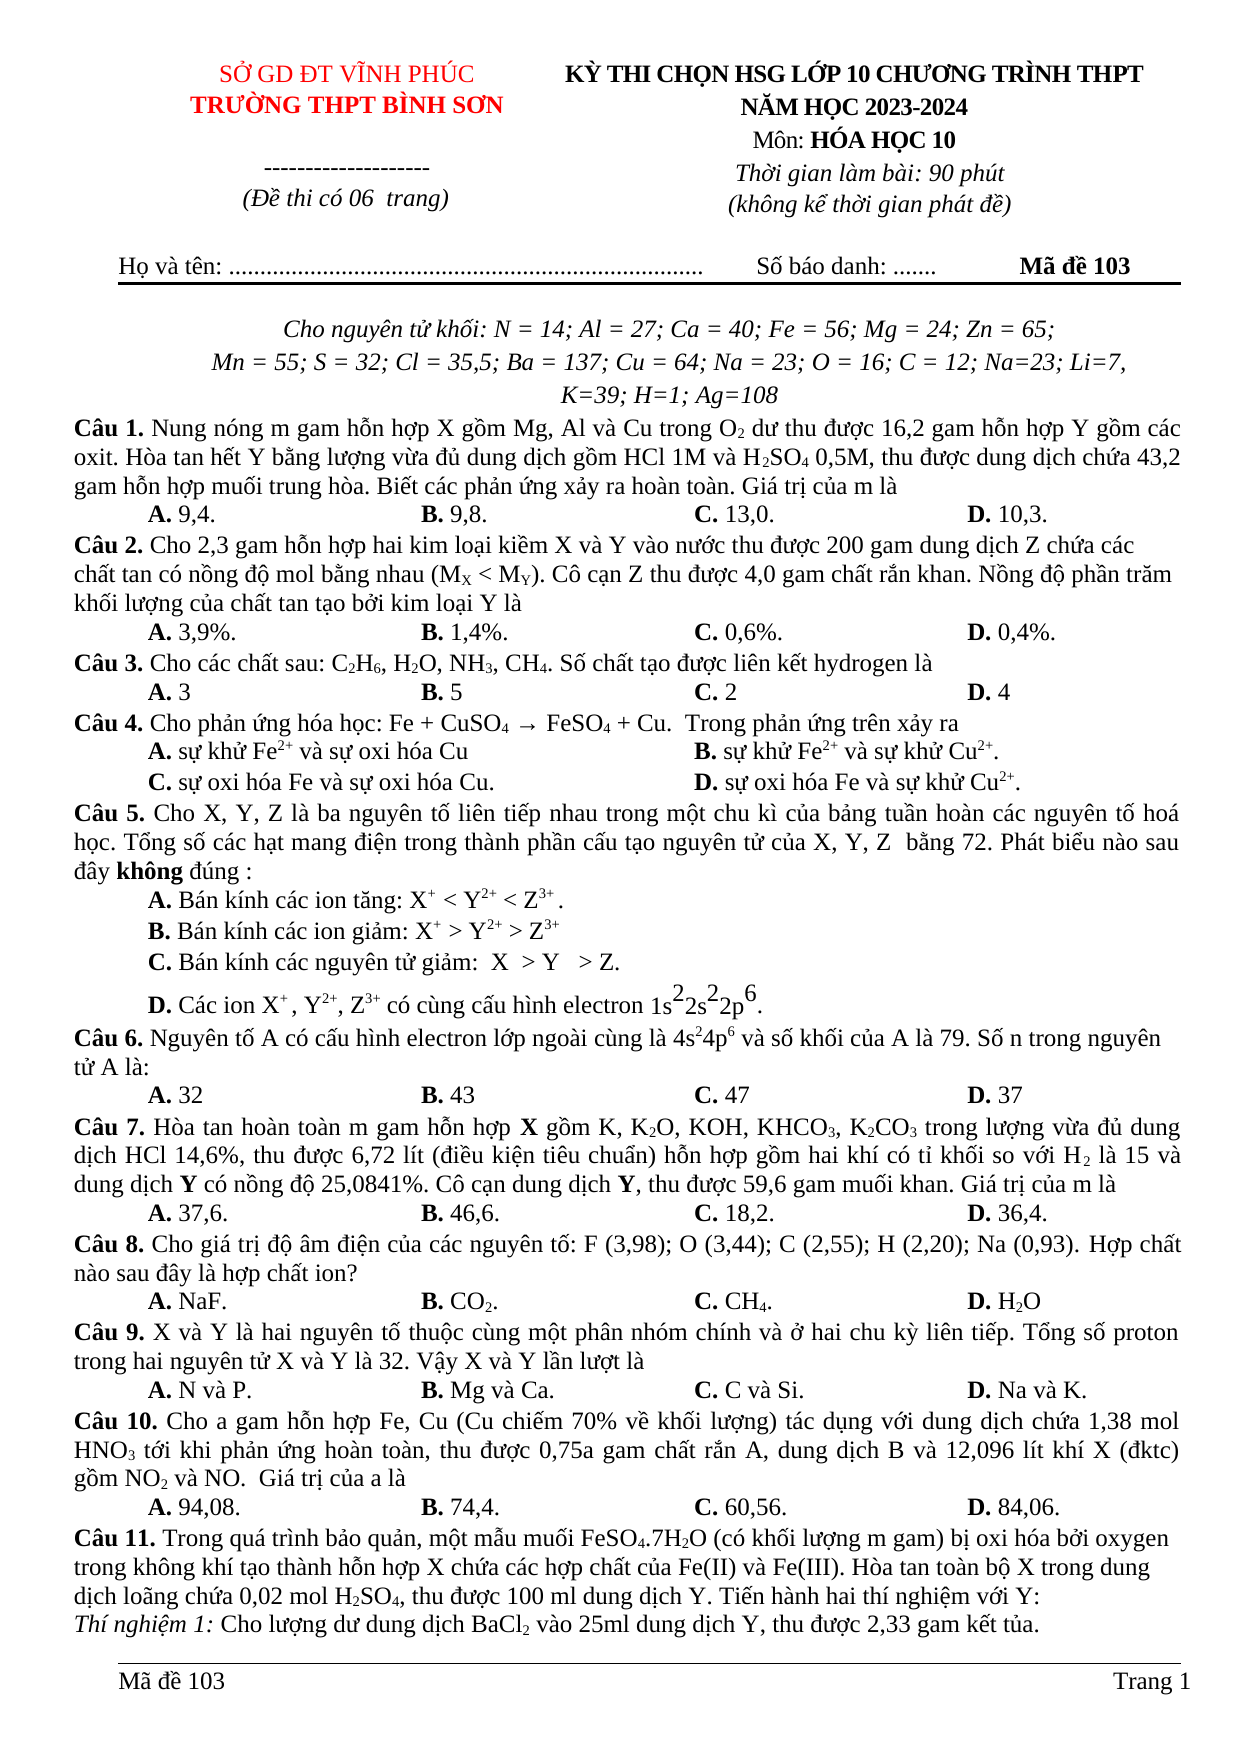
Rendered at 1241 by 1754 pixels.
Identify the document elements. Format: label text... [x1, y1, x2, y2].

text A. 3 B. 5 C. 2 D. 4 [74, 677, 1181, 705]
text A. 94,08. B. 74,4. C. 60,56. D. 84,06. [74, 1492, 1181, 1521]
text Câu 10. Cho a gam hỗn hợp Fe, Cu (Cu chiếm 70% về khối lượng) tác dụng với dung dịch chứa 1,38 mol HNO3 tới khi phản ứng hoàn toàn, thu được 0,75a gam chất rắn A, dung dịch B và 12,096 lít khí X (đktc) gồm NO2 và NO. Giá trị của a là [74, 1406, 1181, 1492]
text Câu 11. Trong quá trình bảo quản, một mẫu muối FeSO4.7H2O (có khối lượng m gam) bị oxi hóa bởi oxygen trong không khí tạo thành hỗn hợp X chứa các hợp chất của Fe(II) và Fe(III). Hòa tan toàn bộ X trong dung dịch loãng chứa 0,02 mol H2SO4, thu được 100 ml dung dịch Y. Tiến hành hai thí nghiệm với Y: [74, 1523, 1181, 1609]
text Thí nghiệm 1: Cho lượng dư dung dịch BaCl2 vào 25ml dung dịch Y, thu được 2,33 gam kết tủa. [74, 1609, 1181, 1638]
text Câu 6. Nguyên tố A có cấu hình electron lớp ngoài cùng là 4s24p6 và số khối của A là 79. Số n trong nguyên tử A là: [74, 1023, 1181, 1081]
text Câu 5. Cho X, Y, Z là ba nguyên tố liên tiếp nhau trong một chu kì của bảng tuần hoàn các nguyên tố hoá học. Tổng số các hạt mang điện trong thành phần cấu tạo nguyên tử của X, Y, Z bằng 72. Phát biểu nào sau đây không đúng : [74, 798, 1181, 885]
text A. N và P. B. Mg và Ca. C. C và Si. D. Na và K. [74, 1375, 1181, 1404]
text Cho nguyên tử khối: N = 14; Al = 27; Ca = 40; Fe = 56; Mg = 24; Zn = 65; [194, 314, 1147, 343]
text Câu 3. Cho các chất sau: C2H6, H2O, NH3, CH4. Số chất tạo được liên kết hydrogen là [74, 648, 1181, 677]
text A. 32 B. 43 C. 47 D. 37 [74, 1081, 1181, 1109]
text Câu 9. X và Y là hai nguyên tố thuộc cùng một phân nhóm chính và ở hai chu kỳ liên tiếp. Tổng số proton trong hai nguyên tử X và Y là 32. Vậy X và Y lần lượt là [74, 1317, 1181, 1375]
table_header KỲ THI CHỌN HSG LỚP 10 CHƯƠNG TRÌNH THPT NĂM HỌC 2023-2024 Môn: HÓA HỌC 10 Thời gian làm bài: 90 phút (không kể thời gian phát đề) [575, 59, 1166, 220]
text Mn = 55; S = 32; Cl = 35,5; Ba = 137; Cu = 64; Na = 23; O = 16; C = 12; Na=23; Li=7, K=39; H=1; Ag=108 [194, 347, 1147, 409]
table_header SỞ GD ĐT VĨNH PHÚC TRƯỜNG THPT BÌNH SƠN -------------------- (Đề thi có 06 trang) [118, 59, 575, 220]
text B. Bán kính các ion giảm: X+ > Y2+ > Z3+ [74, 916, 1181, 944]
text A. 3,9%. B. 1,4%. C. 0,6%. D. 0,4%. [74, 617, 1181, 646]
text Câu 8. Cho giá trị độ âm điện của các nguyên tố: F (3,98); O (3,44); C (2,55); H (2,20); Na (0,93). Hợp chất nào sau đây là hợp chất ion? [74, 1229, 1181, 1286]
text A. Bán kính các ion tăng: X+ < Y2+ < Z3+ . [74, 885, 1181, 913]
text C. Bán kính các nguyên tử giảm: X > Y > Z. [74, 947, 1181, 976]
text Câu 1. Nung nóng m gam hỗn hợp X gồm Mg, Al và Cu trong O2 dư thu được 16,2 gam hỗn hợp Y gồm các oxit. Hòa tan hết Y bằng lượng vừa đủ dung dịch gồm HCl 1M và H2SO4 0,5M, thu được dung dịch chứa 43,2 gam hỗn hợp muối trung hòa. Biết các phản ứng xảy ra hoàn toàn. Giá trị của m là [74, 413, 1181, 499]
text A. sự khử Fe2+ và sự oxi hóa Cu B. sự khử Fe2+ và sự khử Cu2+. [74, 736, 1181, 765]
table_header Số báo danh: ....... [756, 251, 968, 282]
table_header Họ và tên: ............................................................................ [118, 251, 756, 282]
text A. 9,4. B. 9,8. C. 13,0. D. 10,3. [74, 499, 1181, 528]
text Câu 7. Hòa tan hoàn toàn m gam hỗn hợp X gồm K, K2O, KOH, KHCO3, K2CO3 trong lượng vừa đủ dung dịch HCl 14,6%, thu được 6,72 lít (điều kiện tiêu chuẩn) hỗn hợp gồm hai khí có tỉ khối so với H2 là 15 và dung dịch Y có nồng độ 25,0841%. Cô cạn dung dịch Y, thu được 59,6 gam muối khan. Giá trị của m là [74, 1112, 1181, 1198]
text Câu 4. Cho phản ứng hóa học: Fe + CuSO4 → FeSO4 + Cu. Trong phản ứng trên xảy ra [74, 708, 1181, 736]
text A. 37,6. B. 46,6. C. 18,2. D. 36,4. [74, 1198, 1181, 1227]
text A. NaF. B. CO2. C. CH4. D. H2O [74, 1286, 1181, 1315]
text C. sự oxi hóa Fe và sự oxi hóa Cu. D. sự oxi hóa Fe và sự khử Cu2+. [74, 767, 1181, 796]
table_header Mã đề 103 [969, 251, 1181, 282]
text Câu 2. Cho 2,3 gam hỗn hợp hai kim loại kiềm X và Y vào nước thu được 200 gam dung dịch Z chứa các chất tan có nồng độ mol bằng nhau (MX < MY). Cô cạn Z thu được 4,0 gam chất rắn khan. Nồng độ phần trăm khối lượng của chất tan tạo bởi kim loại Y là [74, 531, 1181, 617]
text D. Các ion X+ , Y2+, Z3+ có cùng cấu hình electron 1s22s22p6. [74, 978, 1181, 1020]
